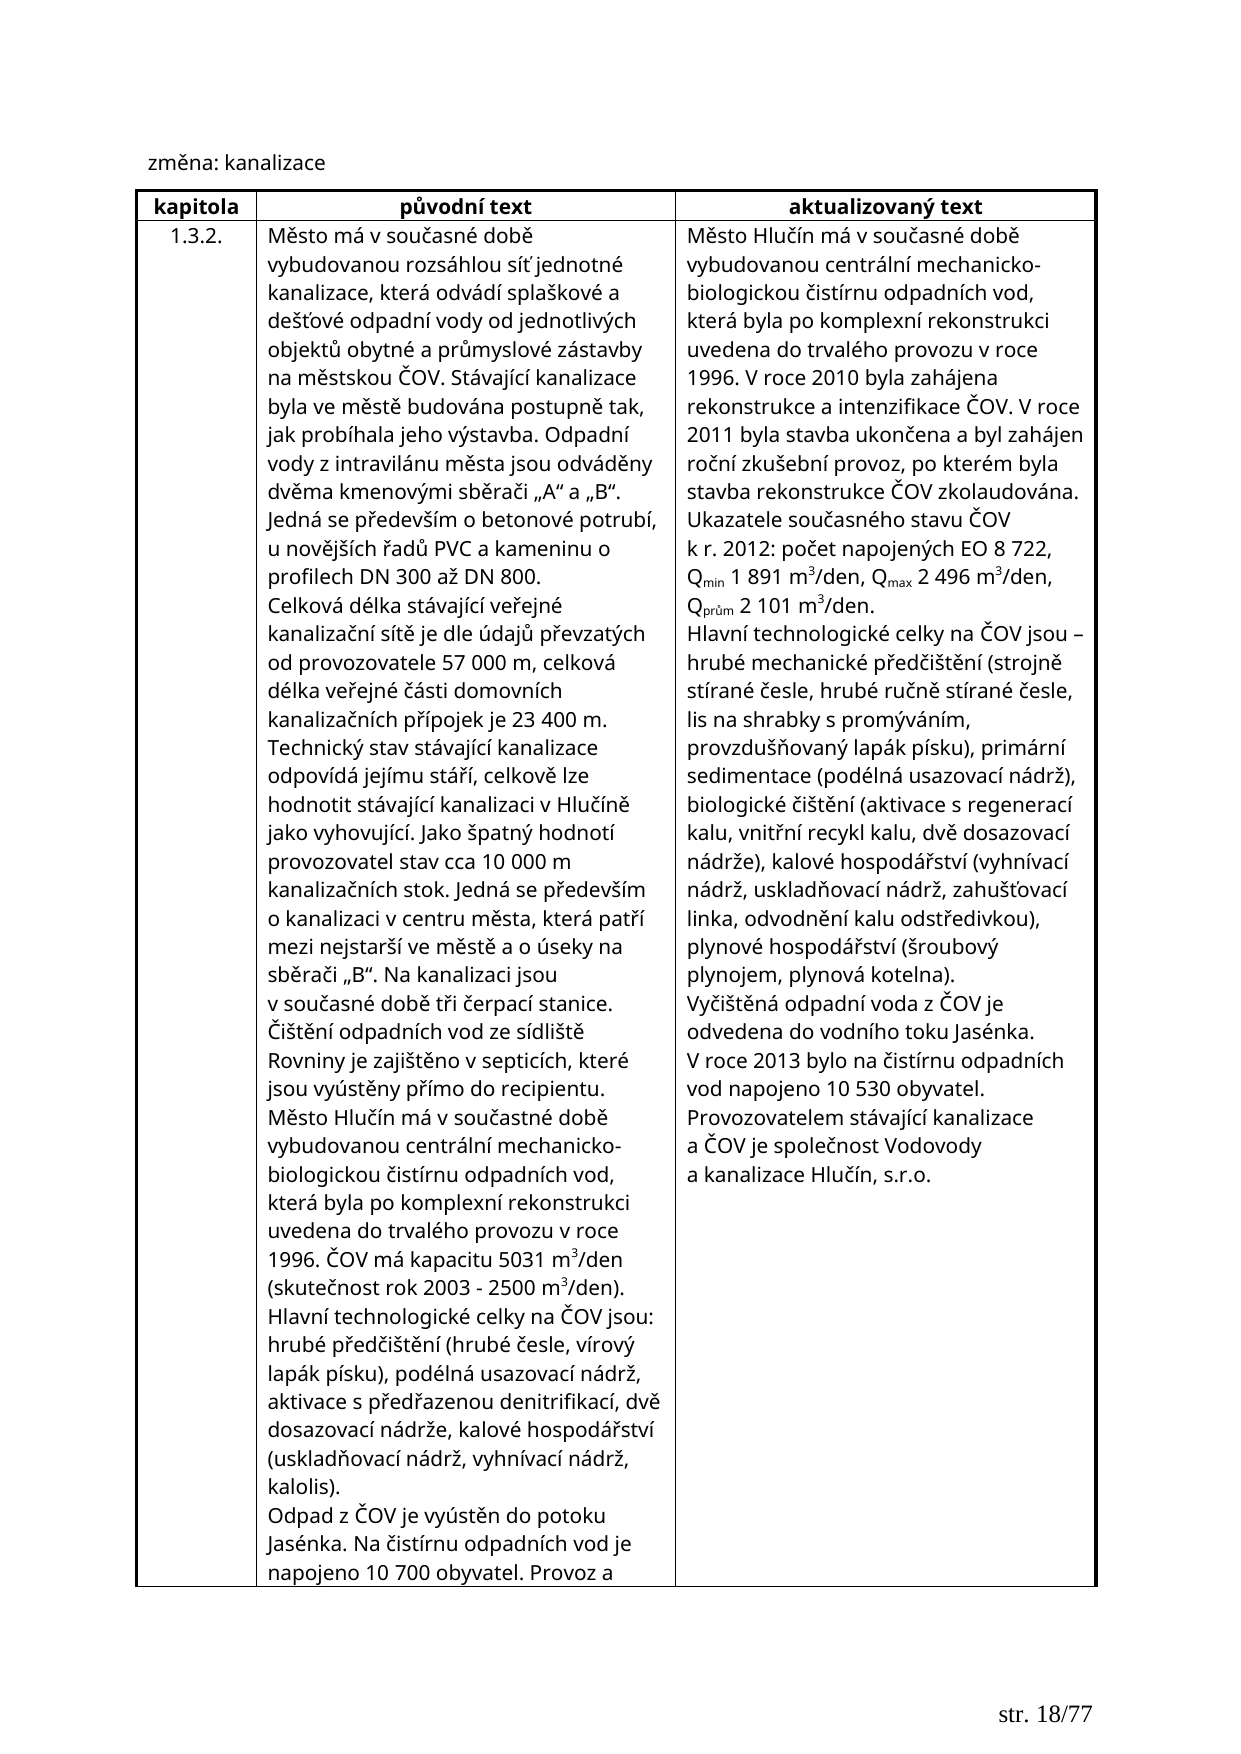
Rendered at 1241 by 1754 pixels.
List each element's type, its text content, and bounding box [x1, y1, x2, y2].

table_header původní text [257, 192, 675, 220]
text změna: kanalizace [148, 148, 1092, 176]
table_cell 1.3.2. [138, 221, 256, 1586]
table_header aktualizovaný text [676, 192, 1094, 220]
table_header kapitola [138, 192, 256, 220]
